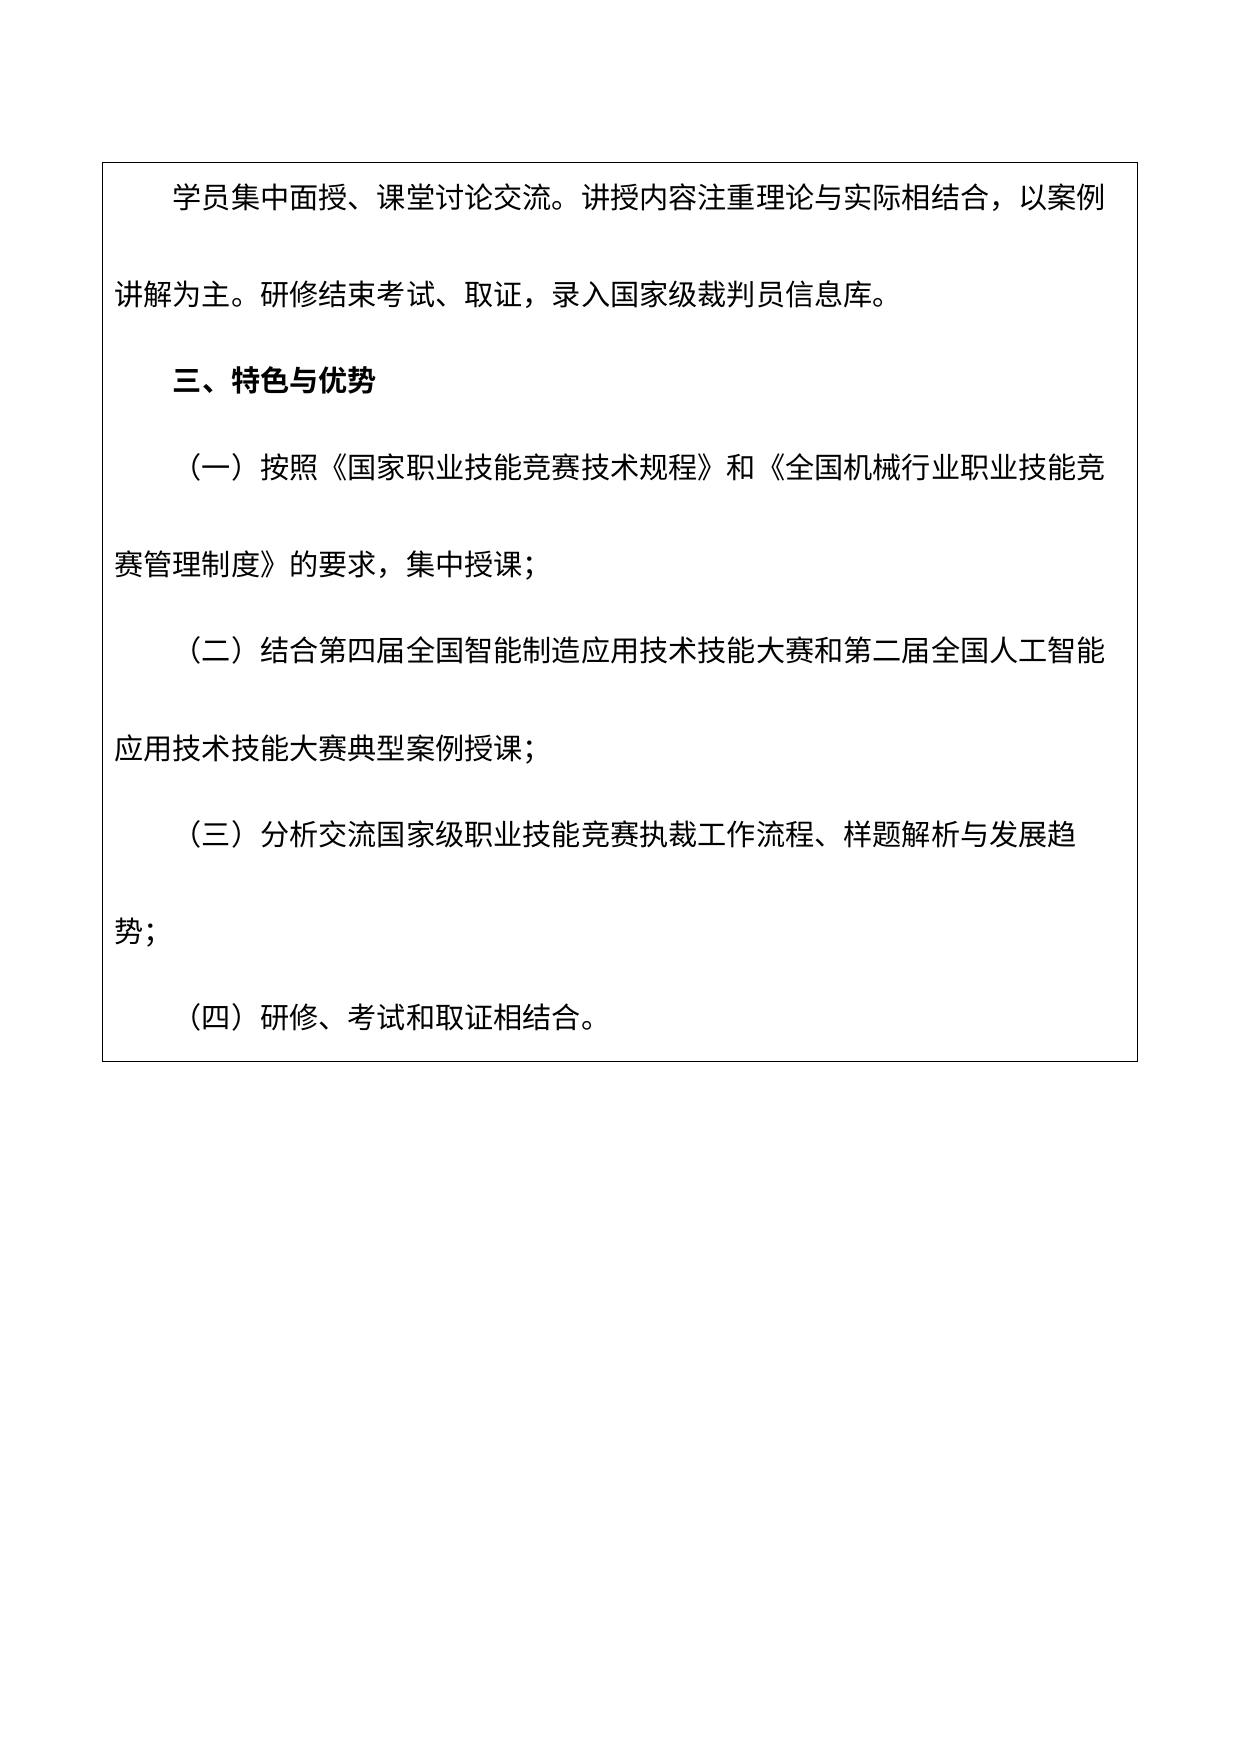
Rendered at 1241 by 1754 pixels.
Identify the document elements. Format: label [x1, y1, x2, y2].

table_cell [103, 163, 1137, 1061]
